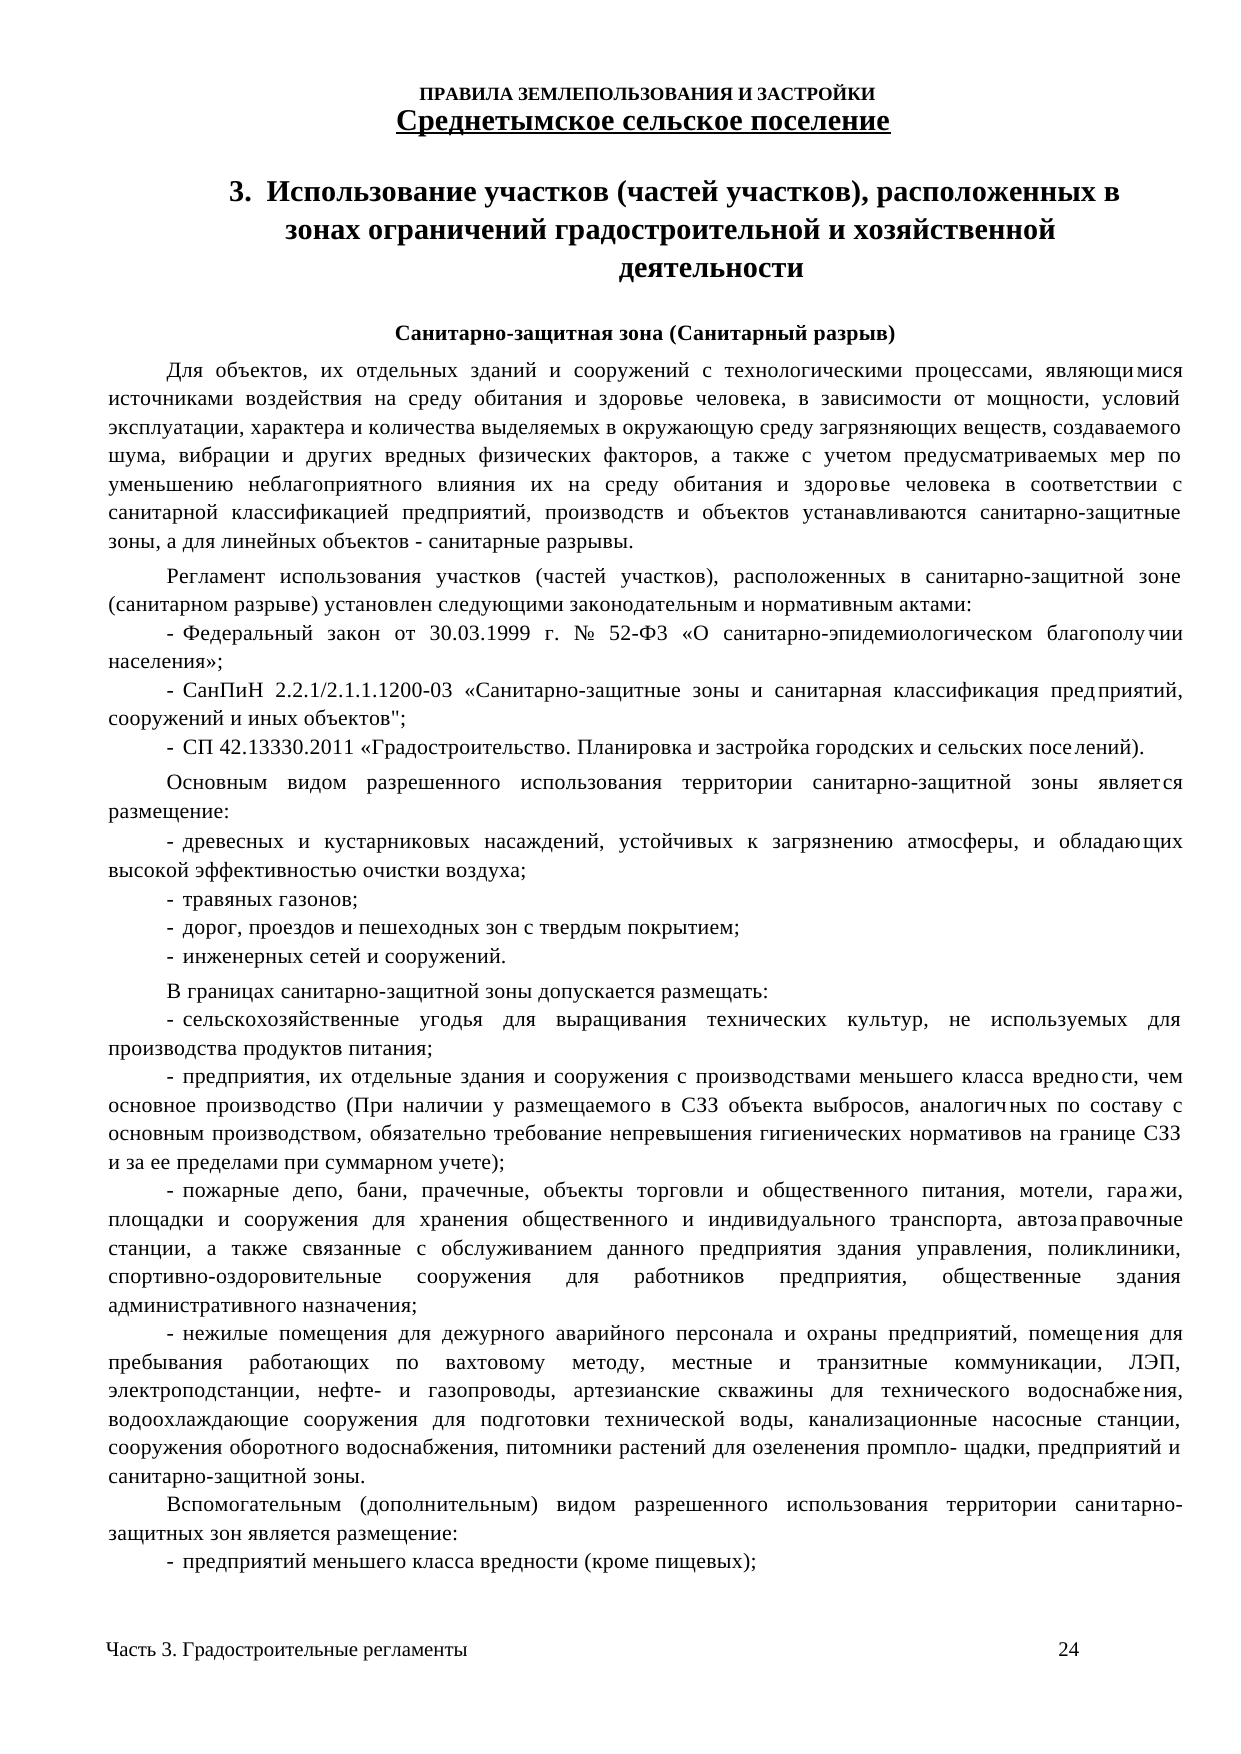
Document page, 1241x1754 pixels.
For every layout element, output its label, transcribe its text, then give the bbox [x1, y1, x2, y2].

text Среднетымское сельское поселение [396, 106, 932, 137]
list Федеральный закон от 30.03.1999 г. № 52-Ф3 «О санитарно-эпидемиологическом благополучии населения»; [108, 617, 1183, 674]
text деятельности [618, 247, 1185, 285]
list дорог, проездов и пешеходных зон с твердым покрытием; [108, 912, 1185, 941]
list инженерных сетей и сооружений. [108, 941, 1185, 969]
list предприятия, их отдельные здания и сооружения с производствами меньшего класса вредности, чем основное производство (При наличии у размещаемого в СЗЗ объекта выбросов, аналогичных по составу с основным производством, обязательно требование непревышения гигиенических нормативов на границе СЗЗ и за ее пределами при суммарном учете); [108, 1061, 1183, 1175]
list пожарные депо, бани, прачечные, объекты торговли и общественного питания, мотели, гаражи, площадки и сооружения для хранения общественного и индивидуального транспорта, автозаправочные станции, а также связанные с обслуживанием данного предприятия здания управления, поликлиники, спортивно-оздоровительные сооружения для работников предприятия, общественные здания административного назначения; [108, 1175, 1183, 1318]
text Часть 3. Градостроительные регламенты [106, 1639, 468, 1660]
list СП 42.13330.2011 «Градостроительство. Планировка и застройка городских и сельских поселений). [108, 731, 1183, 760]
text ПРАВИЛА ЗЕМЛЕПОЛЬЗОВАНИЯ И ЗАСТРОЙКИ [396, 86, 932, 104]
text Санитарно-защитная зона (Санитарный разрыв) [106, 323, 1185, 345]
text Регламент использования участков (частей участков), расположенных в санитарно-защитной зоне (санитарном разрыве) установлен следующими законодательным и нормативным актами: [108, 560, 1183, 617]
list травяных газонов; [108, 883, 1185, 912]
list сельскохозяйственные угодья для выращивания технических культур, не используемых для производства продуктов питания; [108, 1004, 1183, 1061]
list древесных и кустарниковых насаждений, устойчивых к загрязнению атмосферы, и обладающих высокой эффективностью очистки воздуха; [108, 824, 1183, 883]
text Для объектов, их отдельных зданий и сооружений с технологическими процессами, являющимися источниками воздействия на среду обитания и здоровье человека, в зависимости от мощности, условий эксплуатации, характера и количества выделяемых в окружающую среду загрязняющих веществ, создаваемого шума, вибрации и других вредных физических факторов, а также с учетом предусматриваемых мер по уменьшению неблагоприятного влияния их на среду обитания и здоровье человека в соответствии с санитарной классификацией предприятий, производств и объектов устанавливаются санитарно-защитные зоны, а для линейных объектов - санитарные разрывы. [108, 354, 1183, 554]
list предприятий меньшего класса вредности (кроме пищевых); [108, 1546, 1185, 1575]
list Использование участков (частей участков), расположенных в зонах ограничений градостроительной и хозяйственной [229, 171, 1183, 247]
text 24 [1058, 1639, 1079, 1660]
text В границах санитарно-защитной зоны допускается размещать: [108, 975, 1185, 1004]
text Вспомогательным (дополнительным) видом разрешенного использования территории санитарно-защитных зон является размещение: [108, 1489, 1183, 1546]
list нежилые помещения для дежурного аварийного персонала и охраны предприятий, помещения для пребывания работающих по вахтовому методу, местные и транзитные коммуникации, ЛЭП, электроподстанции, нефте- и газопроводы, артезианские скважины для технического водоснабжения, водоохлаждающие сооружения для подготовки технической воды, канализационные насосные станции, сооружения оборотного водоснабжения, питомники растений для озеленения промпло- щадки, предприятий и санитарно-защитной зоны. [108, 1318, 1183, 1489]
list СанПиН 2.2.1/2.1.1.1200-03 «Санитарно-защитные зоны и санитарная классификация предприятий, сооружений и иных объектов"; [108, 674, 1183, 731]
text Основным видом разрешенного использования территории санитарно-защитной зоны является размещение: [108, 766, 1183, 824]
